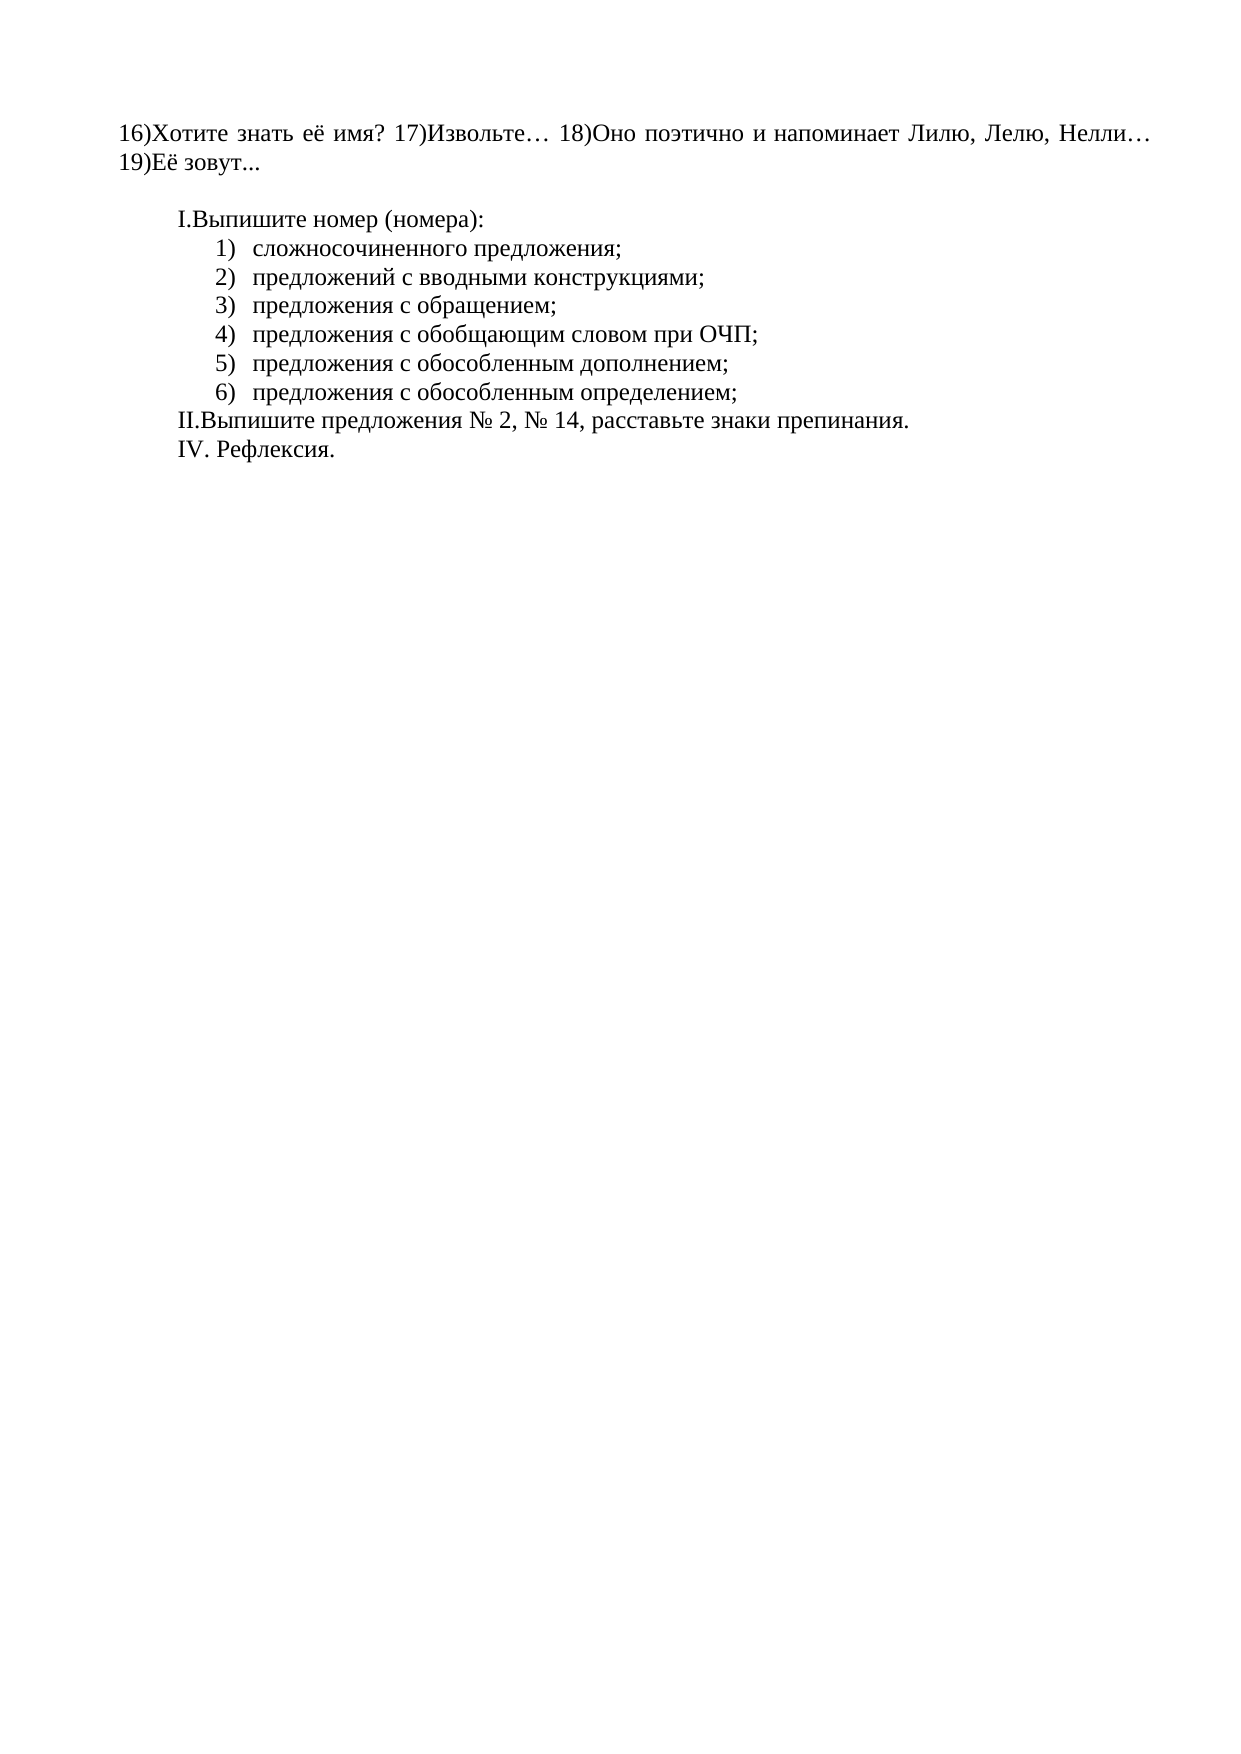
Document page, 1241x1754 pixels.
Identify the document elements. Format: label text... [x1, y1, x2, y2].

list сложносочиненного предложения; [215, 233, 1152, 262]
list предложения с обособленным дополнением; [215, 348, 1152, 377]
list предложений с вводными конструкциями; [215, 262, 1152, 291]
text IV. Рефлексия. [177, 434, 1152, 463]
text I.Выпишите номер (номера): [177, 204, 1152, 233]
list предложения с обособленным определением; [215, 377, 1152, 406]
text II.Выпишите предложения № 2, № 14, расставьте знаки препинания. [177, 406, 1152, 434]
list предложения с обращением; [215, 291, 1152, 319]
list предложения с обобщающим словом при ОЧП; [215, 319, 1152, 348]
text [118, 118, 1152, 176]
